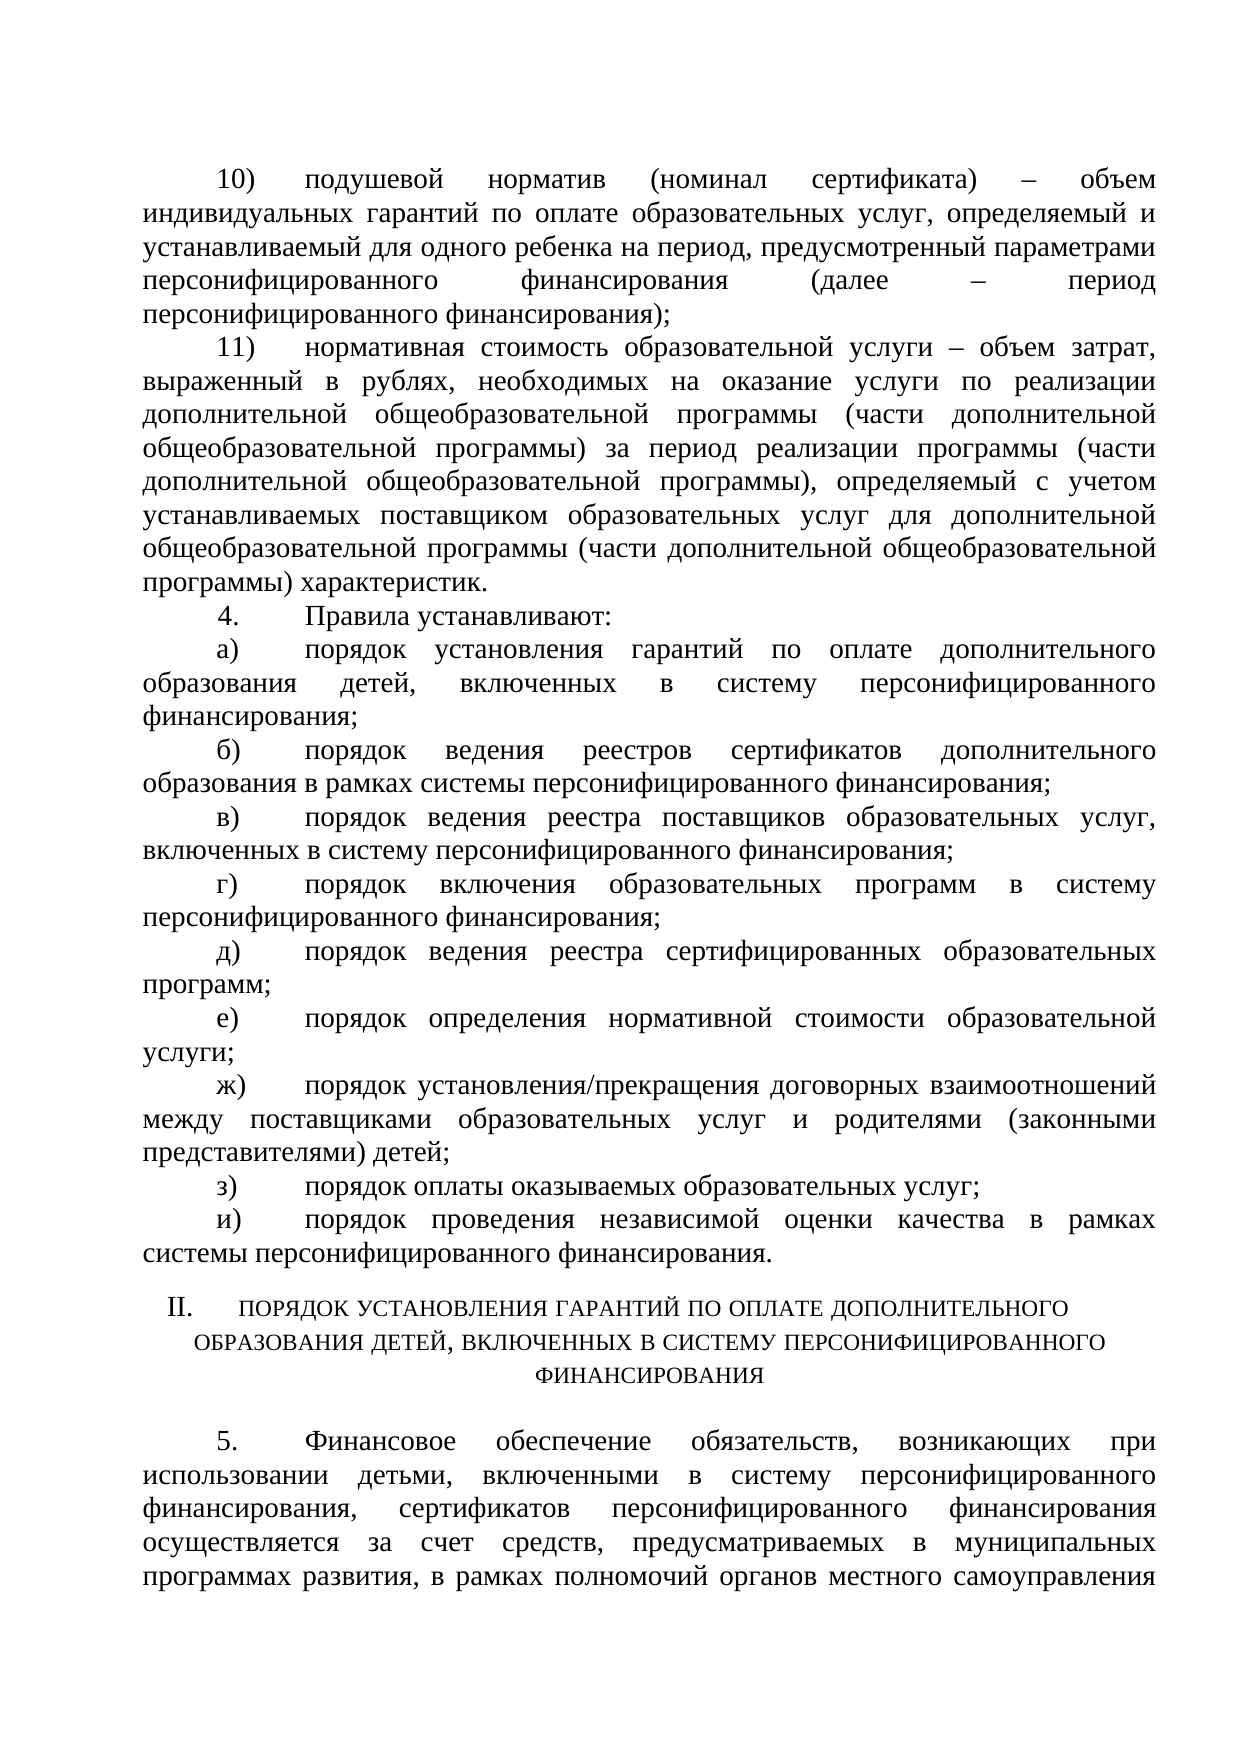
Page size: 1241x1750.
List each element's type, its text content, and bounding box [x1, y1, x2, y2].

subtitle порядок установления гарантий по оплате дополнительного образования детей, включенных в систему персонифицированного финансирования [105, 1289, 1157, 1390]
list порядок ведения реестров сертификатов дополнительного образования в рамках системы персонифицированного финансирования; [142, 732, 1157, 799]
list Правила устанавливают: [142, 598, 1157, 631]
list порядок ведения реестра сертифицированных образовательных программ; [142, 933, 1157, 1000]
list порядок включения образовательных программ в систему персонифицированного финансирования; [142, 866, 1157, 933]
list подушевой норматив (номинал сертификата) – объем индивидуальных гарантий по оплате образовательных услуг, определяемый и устанавливаемый для одного ребенка на период, предусмотренный параметрами персонифицированного финансирования (далее – период персонифицированного финансирования); [142, 162, 1157, 329]
list порядок ведения реестра поставщиков образовательных услуг, включенных в систему персонифицированного финансирования; [142, 799, 1157, 866]
list порядок оплаты оказываемых образовательных услуг; [142, 1168, 1157, 1201]
list порядок установления гарантий по оплате дополнительного образования детей, включенных в систему персонифицированного финансирования; [142, 631, 1157, 732]
list порядок определения нормативной стоимости образовательной услуги; [142, 1000, 1157, 1067]
list порядок установления/прекращения договорных взаимоотношений между поставщиками образовательных услуг и родителями (законными представителями) детей; [142, 1067, 1157, 1168]
list нормативная стоимость образовательной услуги – объем затрат, выраженный в рублях, необходимых на оказание услуги по реализации дополнительной общеобразовательной программы (части дополнительной общеобразовательной программы) за период реализации программы (части дополнительной общеобразовательной программы), определяемый с учетом устанавливаемых поставщиком образовательных услуг для дополнительной общеобразовательной программы (части дополнительной общеобразовательной программы) характеристик. [142, 329, 1157, 598]
list порядок проведения независимой оценки качества в рамках системы персонифицированного финансирования. [142, 1201, 1157, 1268]
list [142, 1423, 1157, 1591]
